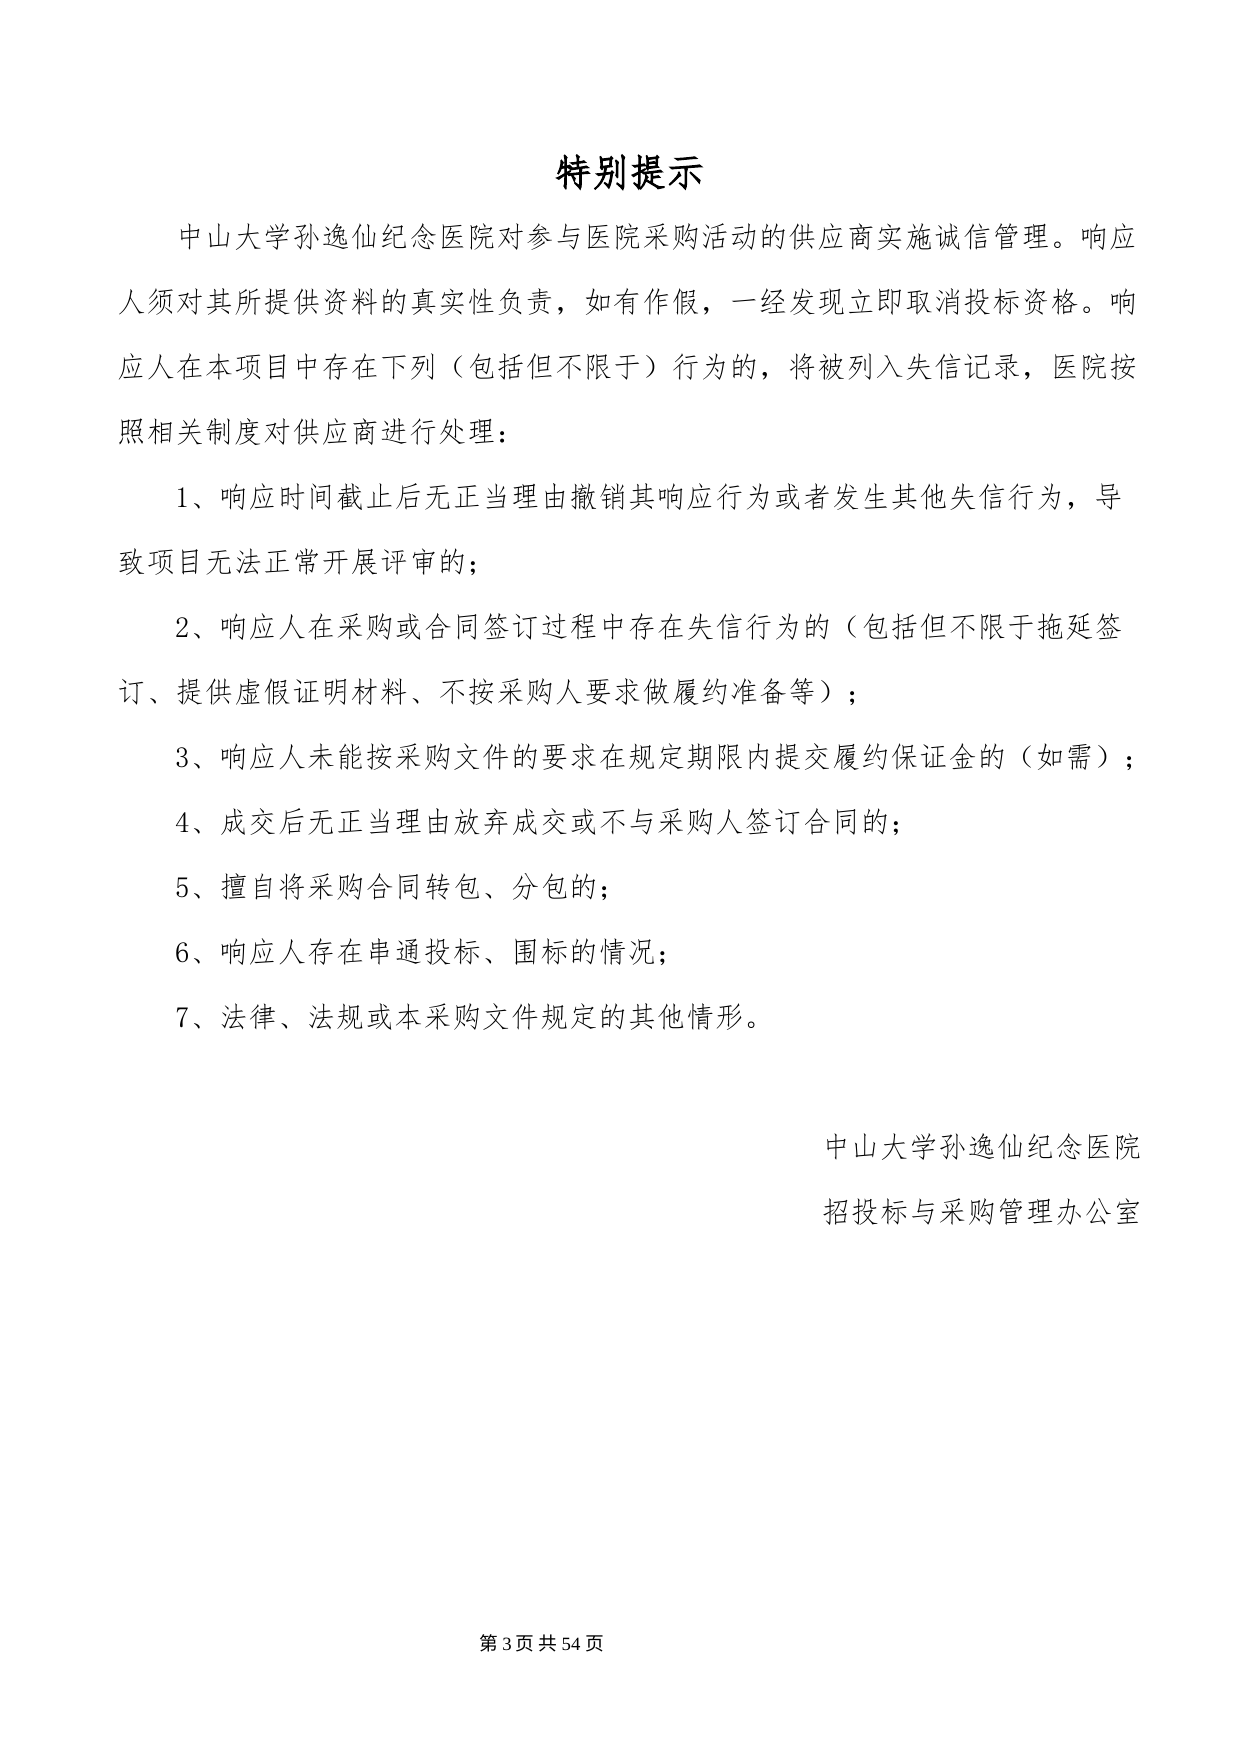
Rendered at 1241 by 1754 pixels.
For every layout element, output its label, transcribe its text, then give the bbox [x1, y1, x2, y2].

list 响应人在采购或合同签订过程中存在失信行为的（包括但不限于拖延签订、提供虚假证明材料、不按采购人要求做履约准备等）； [117, 592, 1142, 722]
list 法律、法规或本采购文件规定的其他情形。 [117, 982, 1142, 1047]
text 中山大学孙逸仙纪念医院 [117, 1112, 1142, 1177]
list 擅自将采购合同转包、分包的； [117, 852, 1142, 917]
text 招投标与采购管理办公室 [117, 1177, 1142, 1242]
text 中山大学孙逸仙纪念医院对参与医院采购活动的供应商实施诚信管理。响应人须对其所提供资料的真实性负责，如有作假，一经发现立即取消投标资格。响应人在本项目中存在下列（包括但不限于）行为的，将被列入失信记录，医院按照相关制度对供应商进行处理： [117, 202, 1142, 462]
list 成交后无正当理由放弃成交或不与采购人签订合同的； [117, 787, 1142, 852]
text 特别提示 [117, 137, 1142, 202]
list 响应人未能按采购文件的要求在规定期限内提交履约保证金的（如需）； [117, 722, 1142, 787]
list 响应时间截止后无正当理由撤销其响应行为或者发生其他失信行为，导致项目无法正常开展评审的； [117, 462, 1142, 592]
list 响应人存在串通投标、围标的情况； [117, 917, 1142, 982]
